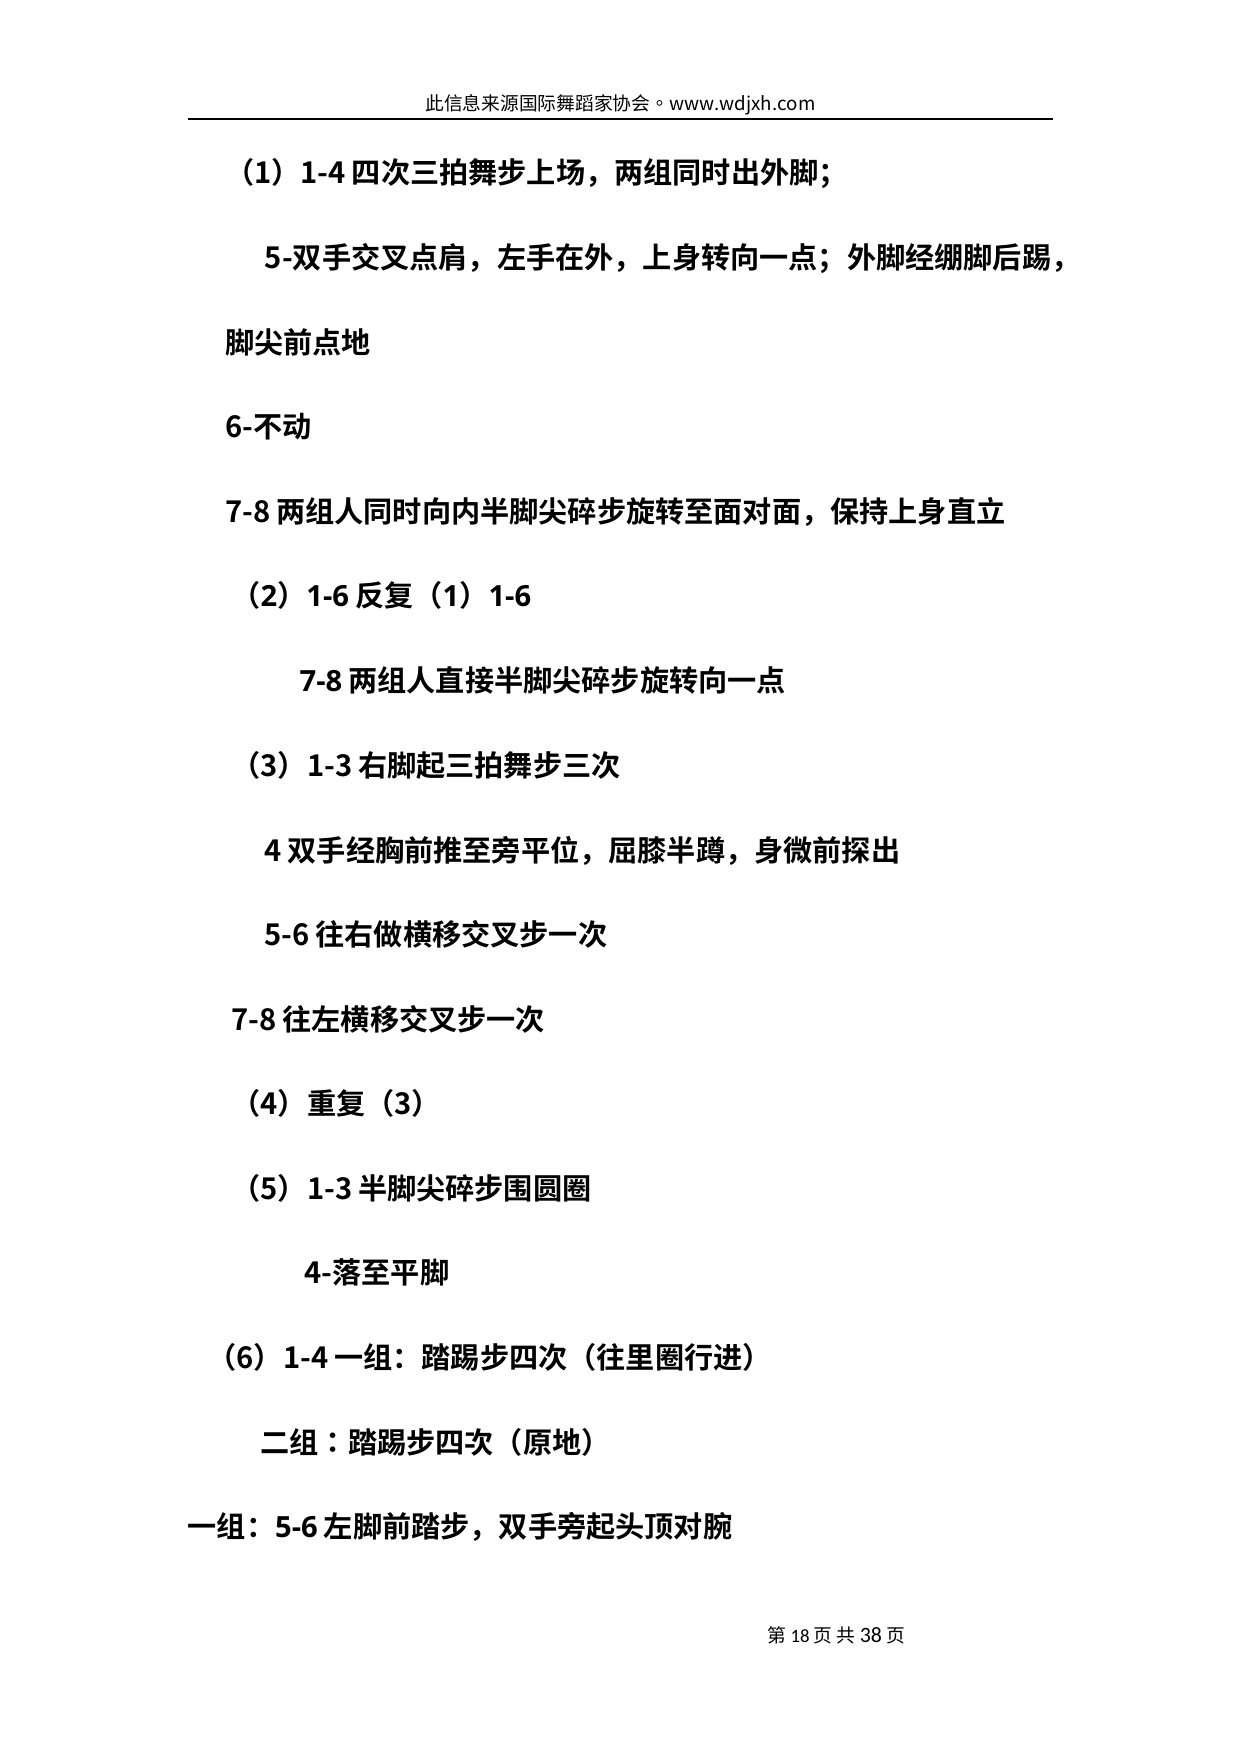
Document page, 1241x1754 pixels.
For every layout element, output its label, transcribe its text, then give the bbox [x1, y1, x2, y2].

text 6-不动 [225, 404, 1053, 446]
text （3）1-3右脚起三拍舞步三次 [187, 742, 1053, 785]
text 4-落至平脚 [187, 1250, 1053, 1292]
text （2）1-6反复（1）1-6 [231, 573, 1053, 615]
text 7-8两组人同时向内半脚尖碎步旋转至面对面，保持上身直立 [225, 488, 1053, 531]
text 7-8两组人直接半脚尖碎步旋转向一点 [231, 658, 1053, 700]
text （6）1-4一组：踏踢步四次（往里圈行进） [187, 1334, 1053, 1377]
text 4双手经胸前推至旁平位，屈膝半蹲，身微前探出 [187, 827, 1053, 869]
text 一组：5-6左脚前踏步，双手旁起头顶对腕 [187, 1504, 1053, 1546]
text 二组：踏踢步四次（原地） [187, 1419, 1053, 1461]
text （4）重复（3） [187, 1081, 1053, 1123]
text （5）1-3半脚尖碎步围圆圈 [187, 1165, 1053, 1208]
text 5-双手交叉点肩，左手在外，上身转向一点；外脚经绷脚后踢，脚尖前点地 [225, 234, 1053, 361]
text （1）1-4四次三拍舞步上场，两组同时出外脚； [225, 150, 1053, 192]
text 7-8往左横移交叉步一次 [187, 996, 1053, 1038]
text 5-6往右做横移交叉步一次 [187, 912, 1053, 954]
